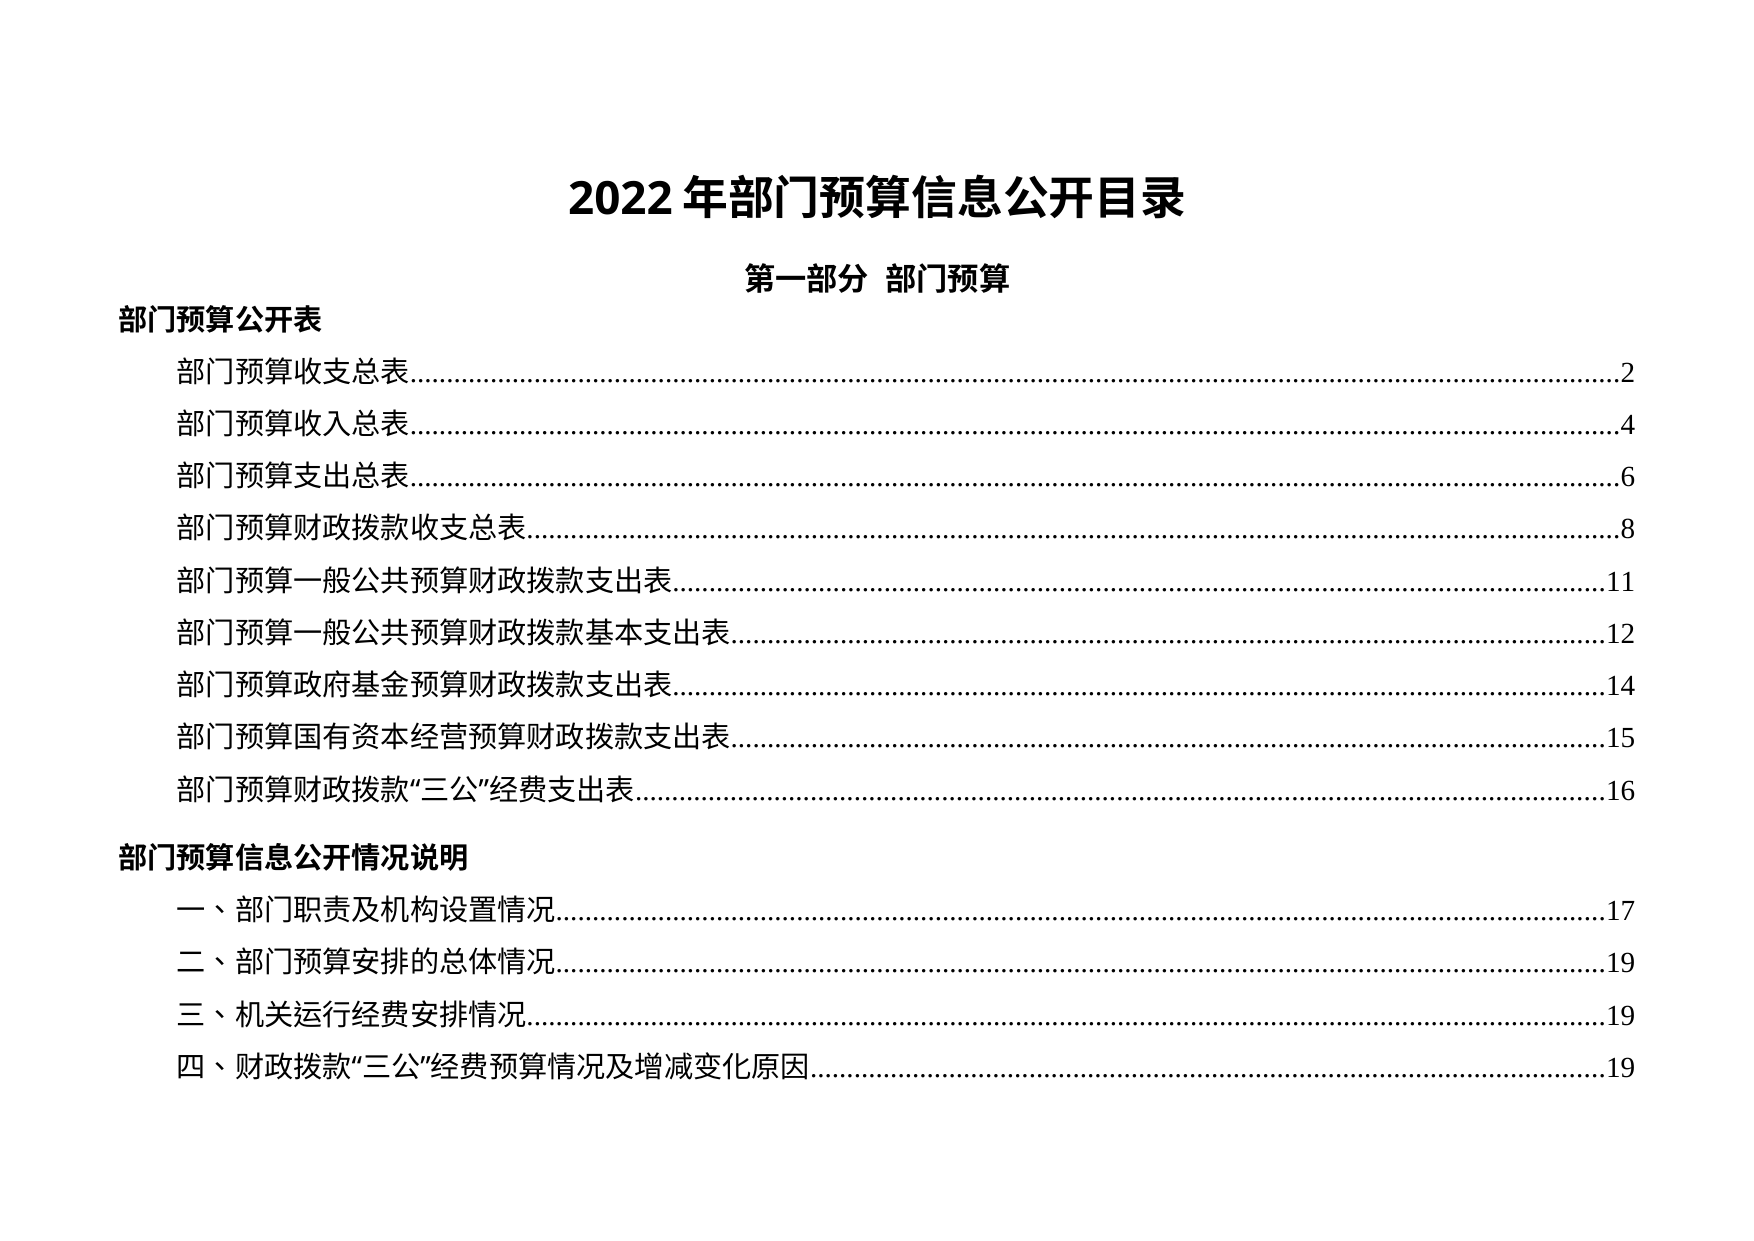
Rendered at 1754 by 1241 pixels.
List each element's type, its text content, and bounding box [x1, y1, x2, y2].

text 部门预算收支总表 2 [118, 351, 1636, 391]
text 三、机关运行经费安排情况 19 [118, 994, 1636, 1033]
text 第一部分 部门预算 [118, 256, 1636, 299]
text 部门预算财政拨款“三公”经费支出表 16 [118, 769, 1636, 808]
text 部门预算一般公共预算财政拨款基本支出表 12 [118, 612, 1636, 652]
text 2022年部门预算信息公开目录 [118, 165, 1636, 228]
text 部门预算国有资本经营预算财政拨款支出表 15 [118, 717, 1636, 756]
text 部门预算一般公共预算财政拨款支出表 11 [118, 560, 1636, 600]
text 四、财政拨款“三公”经费预算情况及增减变化原因 19 [118, 1046, 1636, 1086]
text 部门预算政府基金预算财政拨款支出表 14 [118, 664, 1636, 704]
text 部门预算信息公开情况说明 [118, 837, 1636, 877]
text 一、部门职责及机构设置情况 17 [118, 889, 1636, 929]
text 部门预算公开表 [118, 299, 1636, 339]
text 二、部门预算安排的总体情况 19 [118, 942, 1636, 981]
text 部门预算财政拨款收支总表 8 [118, 508, 1636, 547]
text 部门预算收入总表 4 [118, 403, 1636, 443]
text 部门预算支出总表 6 [118, 456, 1636, 495]
